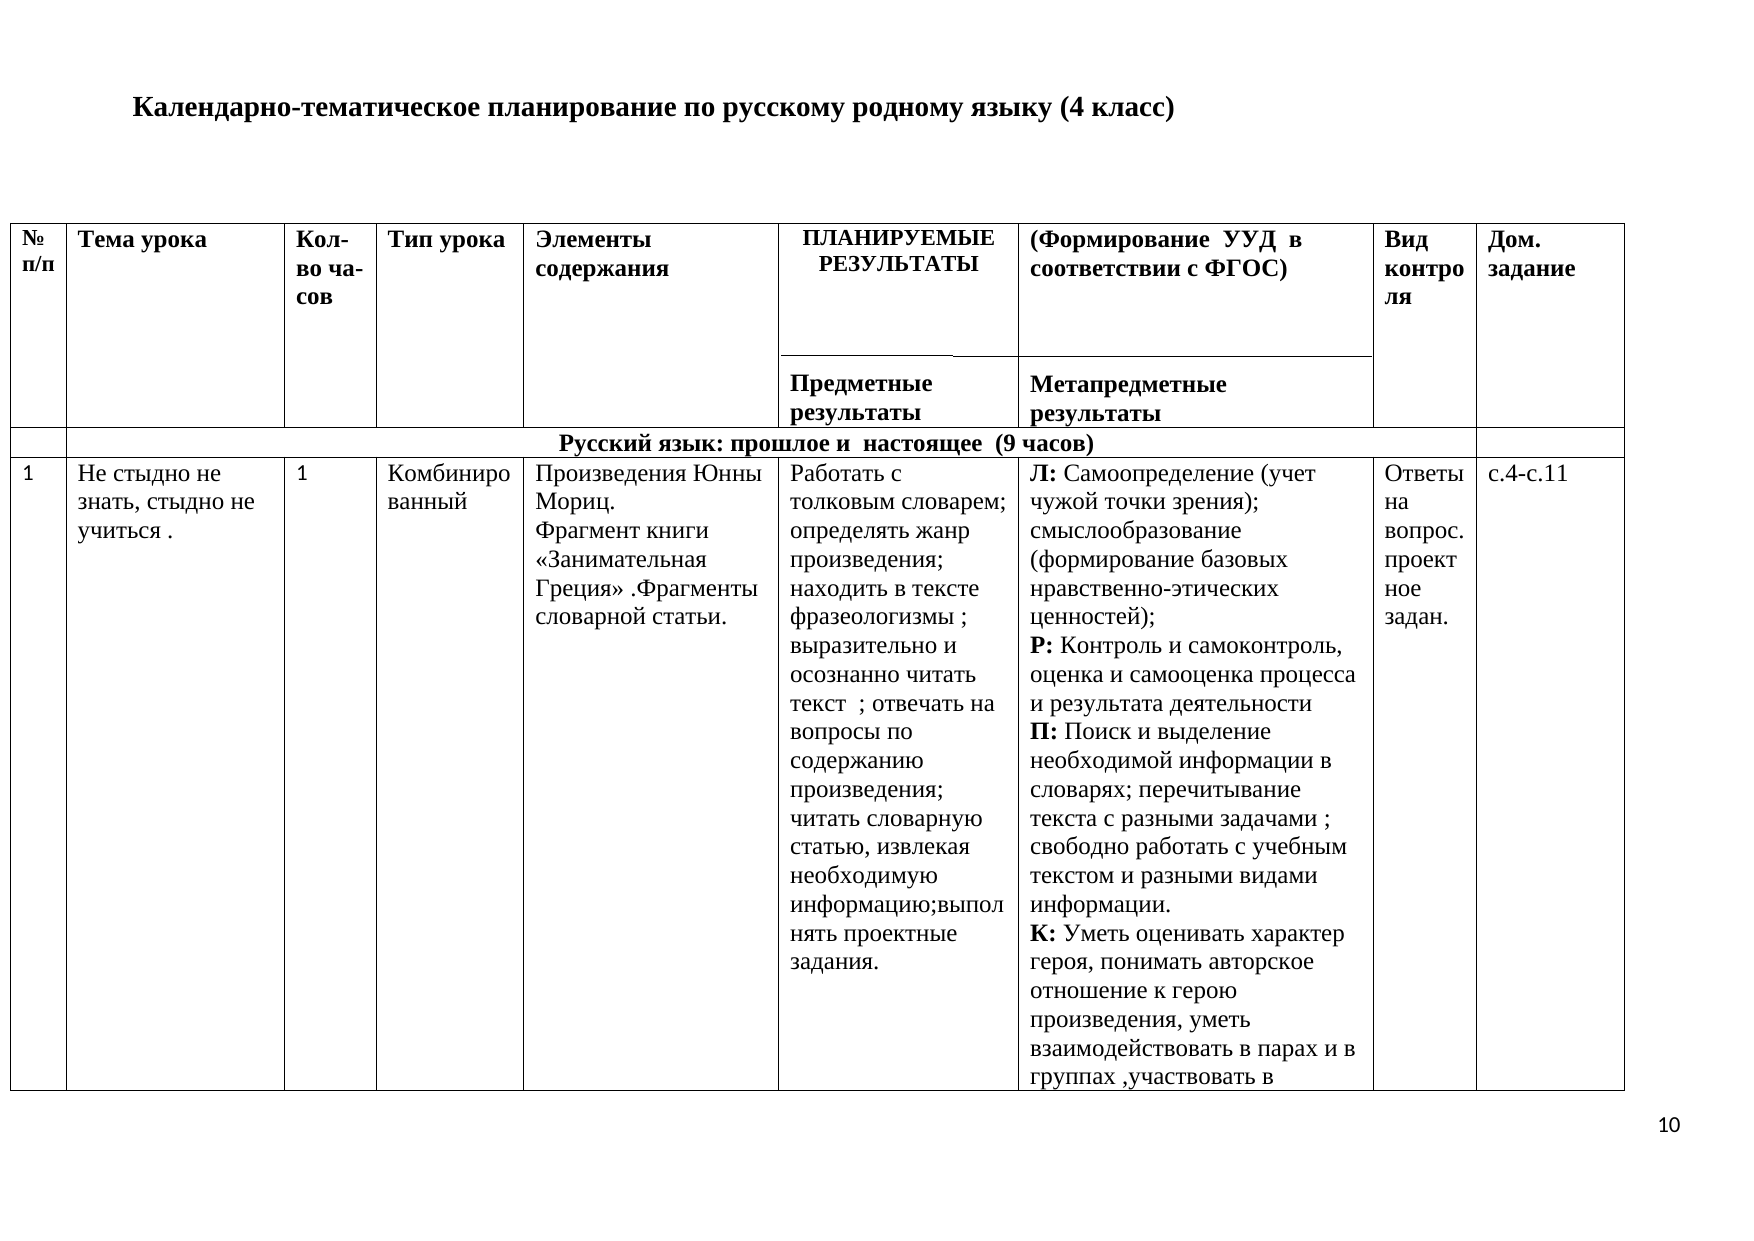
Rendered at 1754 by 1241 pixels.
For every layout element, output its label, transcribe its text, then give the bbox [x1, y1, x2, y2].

table_cell Комбинированный [377, 458, 523, 1090]
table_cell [1019, 458, 1373, 1090]
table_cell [524, 458, 778, 1090]
table_header (Формирование УУД в соответствии с ФГОС) Метапредметные результаты [1019, 224, 1373, 427]
table_header Дом. задание [1477, 224, 1624, 427]
table_header Вид контроля [1374, 224, 1476, 427]
table_header Тип урока [377, 224, 523, 427]
table_cell [1477, 428, 1624, 457]
table_cell Русский язык: прошлое и настоящее (9 часов) [67, 428, 1476, 457]
table_header ПЛАНИРУЕМЫЕ РЕЗУЛЬТАТЫ Предметные результаты [779, 224, 1018, 427]
table_cell [11, 428, 66, 457]
table_header Тема урока [67, 224, 284, 427]
table_cell 1 [11, 458, 66, 1090]
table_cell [779, 458, 1018, 1090]
table_cell с.4-с.11 [1477, 458, 1624, 1090]
table_cell 1 [285, 458, 376, 1090]
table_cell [1374, 458, 1476, 1090]
table_header Кол- во часов [285, 224, 376, 427]
table_header Элементы содержания [524, 224, 778, 427]
table_header № п/п [11, 224, 66, 427]
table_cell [67, 458, 284, 1090]
text Календарно-тематическое планирование по русскому родному языку (4 класс) [44, 89, 1680, 122]
